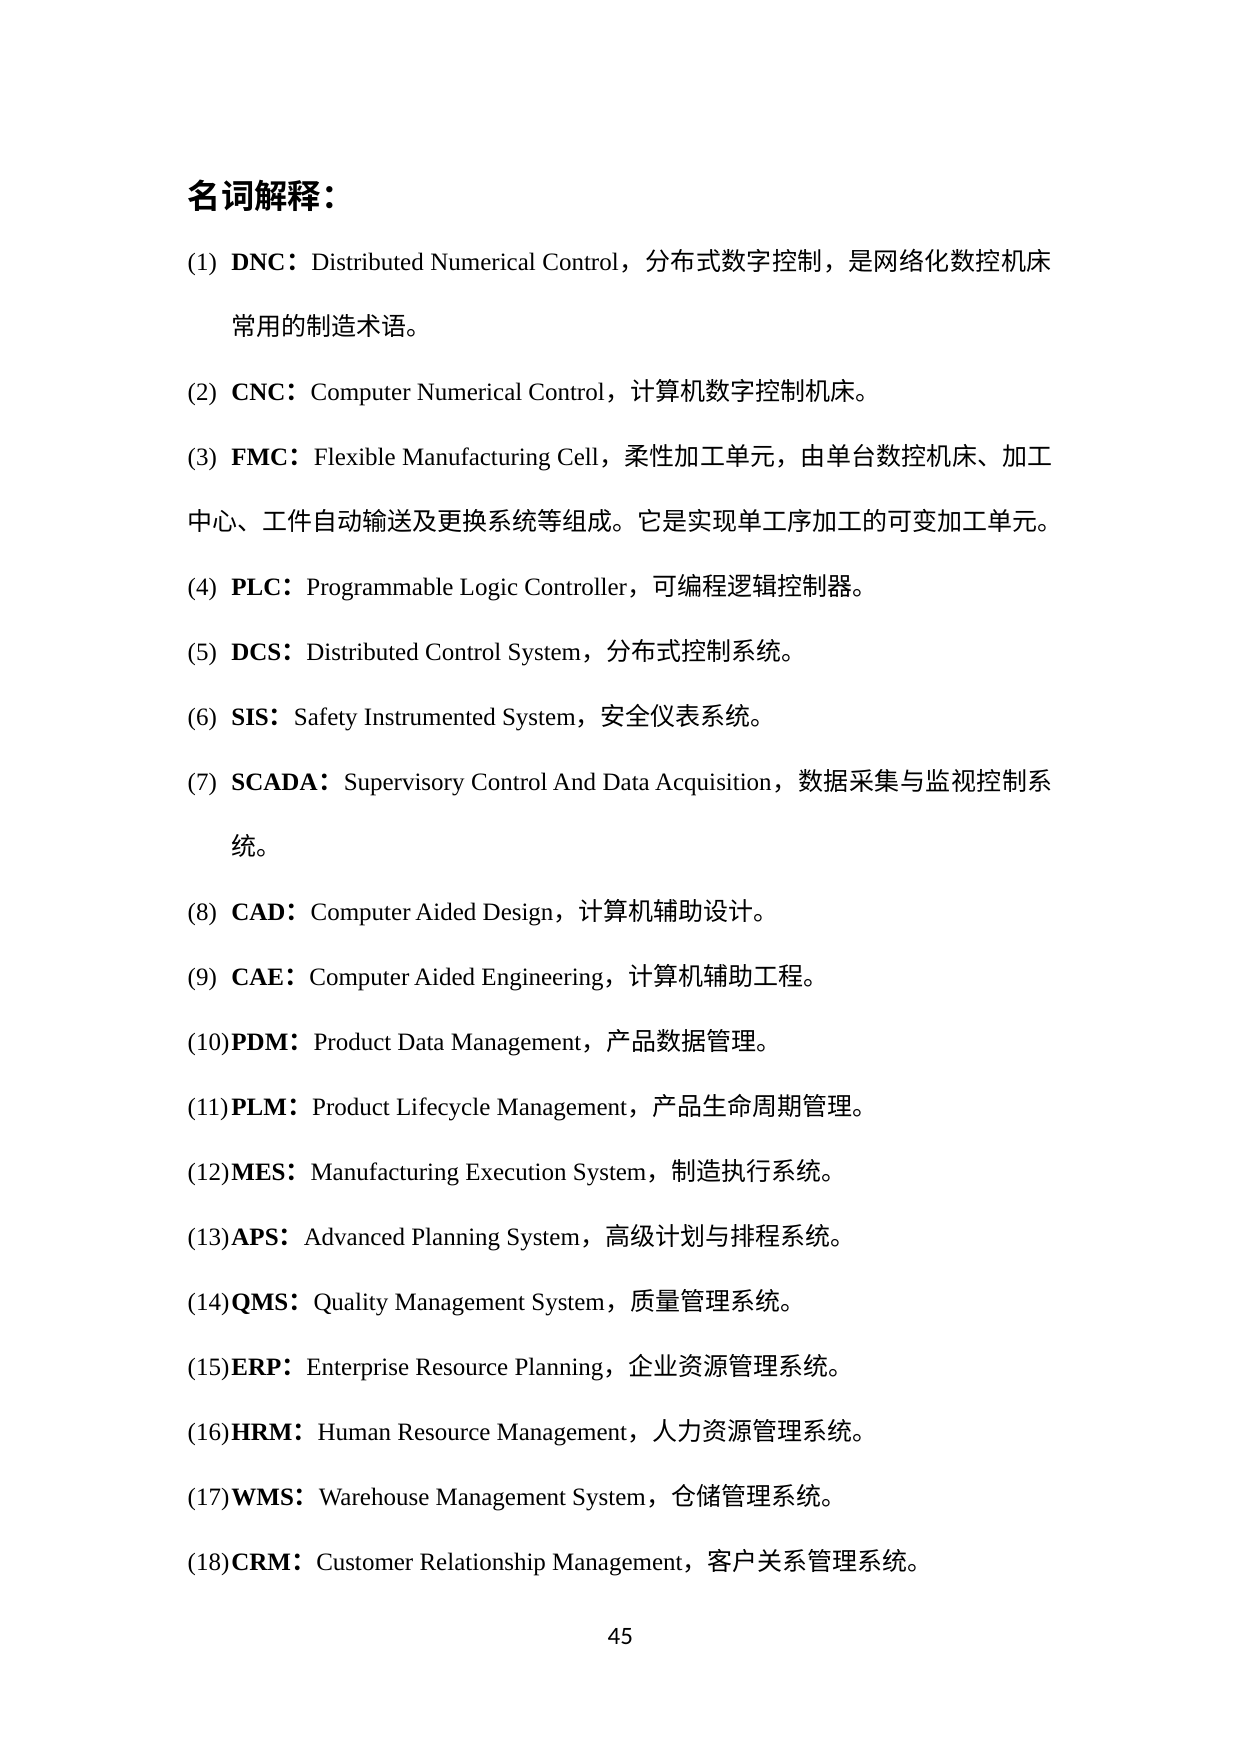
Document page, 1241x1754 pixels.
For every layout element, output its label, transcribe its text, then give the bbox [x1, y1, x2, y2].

list WMS：Warehouse Management System，仓储管理系统。 [187, 1462, 1053, 1527]
list MES：Manufacturing Execution System，制造执行系统。 [187, 1137, 1053, 1202]
text 名词解释： [187, 162, 1053, 227]
list FMC：Flexible Manufacturing Cell，柔性加工单元，由单台数控机床、加工中心、工件自动输送及更换系统等组成。它是实现单工序加工的可变加工单元。 [187, 422, 1053, 552]
list CAD：Computer Aided Design，计算机辅助设计。 [187, 877, 1053, 942]
list ERP：Enterprise Resource Planning，企业资源管理系统。 [187, 1332, 1053, 1397]
list SCADA：Supervisory Control And Data Acquisition，数据采集与监视控制系统。 [187, 747, 1053, 877]
list CNC：Computer Numerical Control，计算机数字控制机床。 [187, 357, 1053, 422]
list CAE：Computer Aided Engineering，计算机辅助工程。 [187, 942, 1053, 1007]
list HRM：Human Resource Management，人力资源管理系统。 [187, 1397, 1053, 1462]
list PDM：Product Data Management，产品数据管理。 [187, 1007, 1053, 1072]
list QMS：Quality Management System，质量管理系统。 [187, 1267, 1053, 1332]
list SIS：Safety Instrumented System，安全仪表系统。 [187, 682, 1053, 747]
list APS：Advanced Planning System，高级计划与排程系统。 [187, 1202, 1053, 1267]
list PLM：Product Lifecycle Management，产品生命周期管理。 [187, 1072, 1053, 1137]
list DNC：Distributed Numerical Control，分布式数字控制，是网络化数控机床常用的制造术语。 [187, 227, 1053, 357]
list DCS：Distributed Control System，分布式控制系统。 [187, 617, 1053, 682]
list CRM：Customer Relationship Management，客户关系管理系统。 [187, 1527, 1053, 1592]
list PLC：Programmable Logic Controller，可编程逻辑控制器。 [187, 552, 1053, 617]
